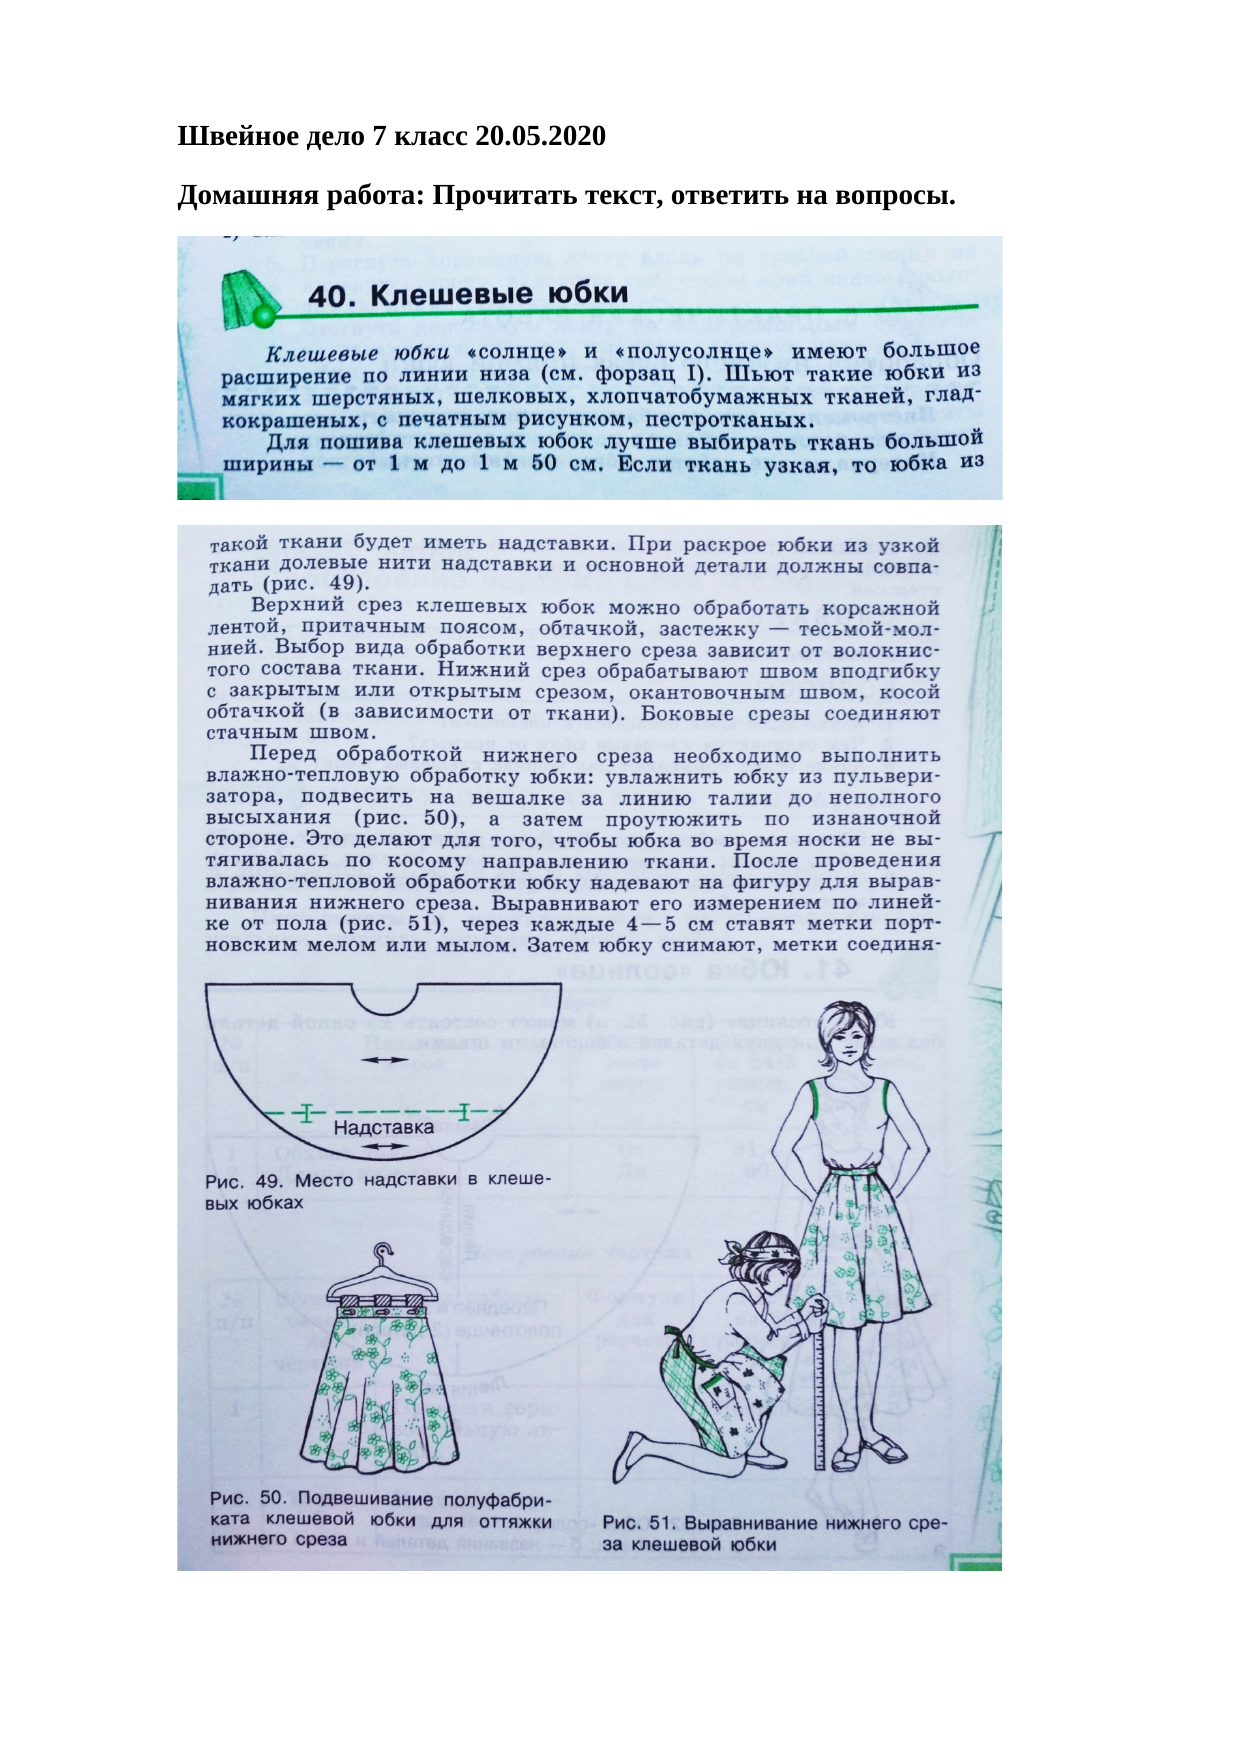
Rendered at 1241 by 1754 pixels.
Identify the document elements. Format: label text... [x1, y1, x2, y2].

text Швейное дело 7 класс 20.05.2020 [177, 118, 1152, 152]
picture [177, 525, 1003, 1571]
picture [177, 236, 1003, 500]
text Домашняя работа: Прочитать текст, ответить на вопросы. [177, 177, 1152, 211]
